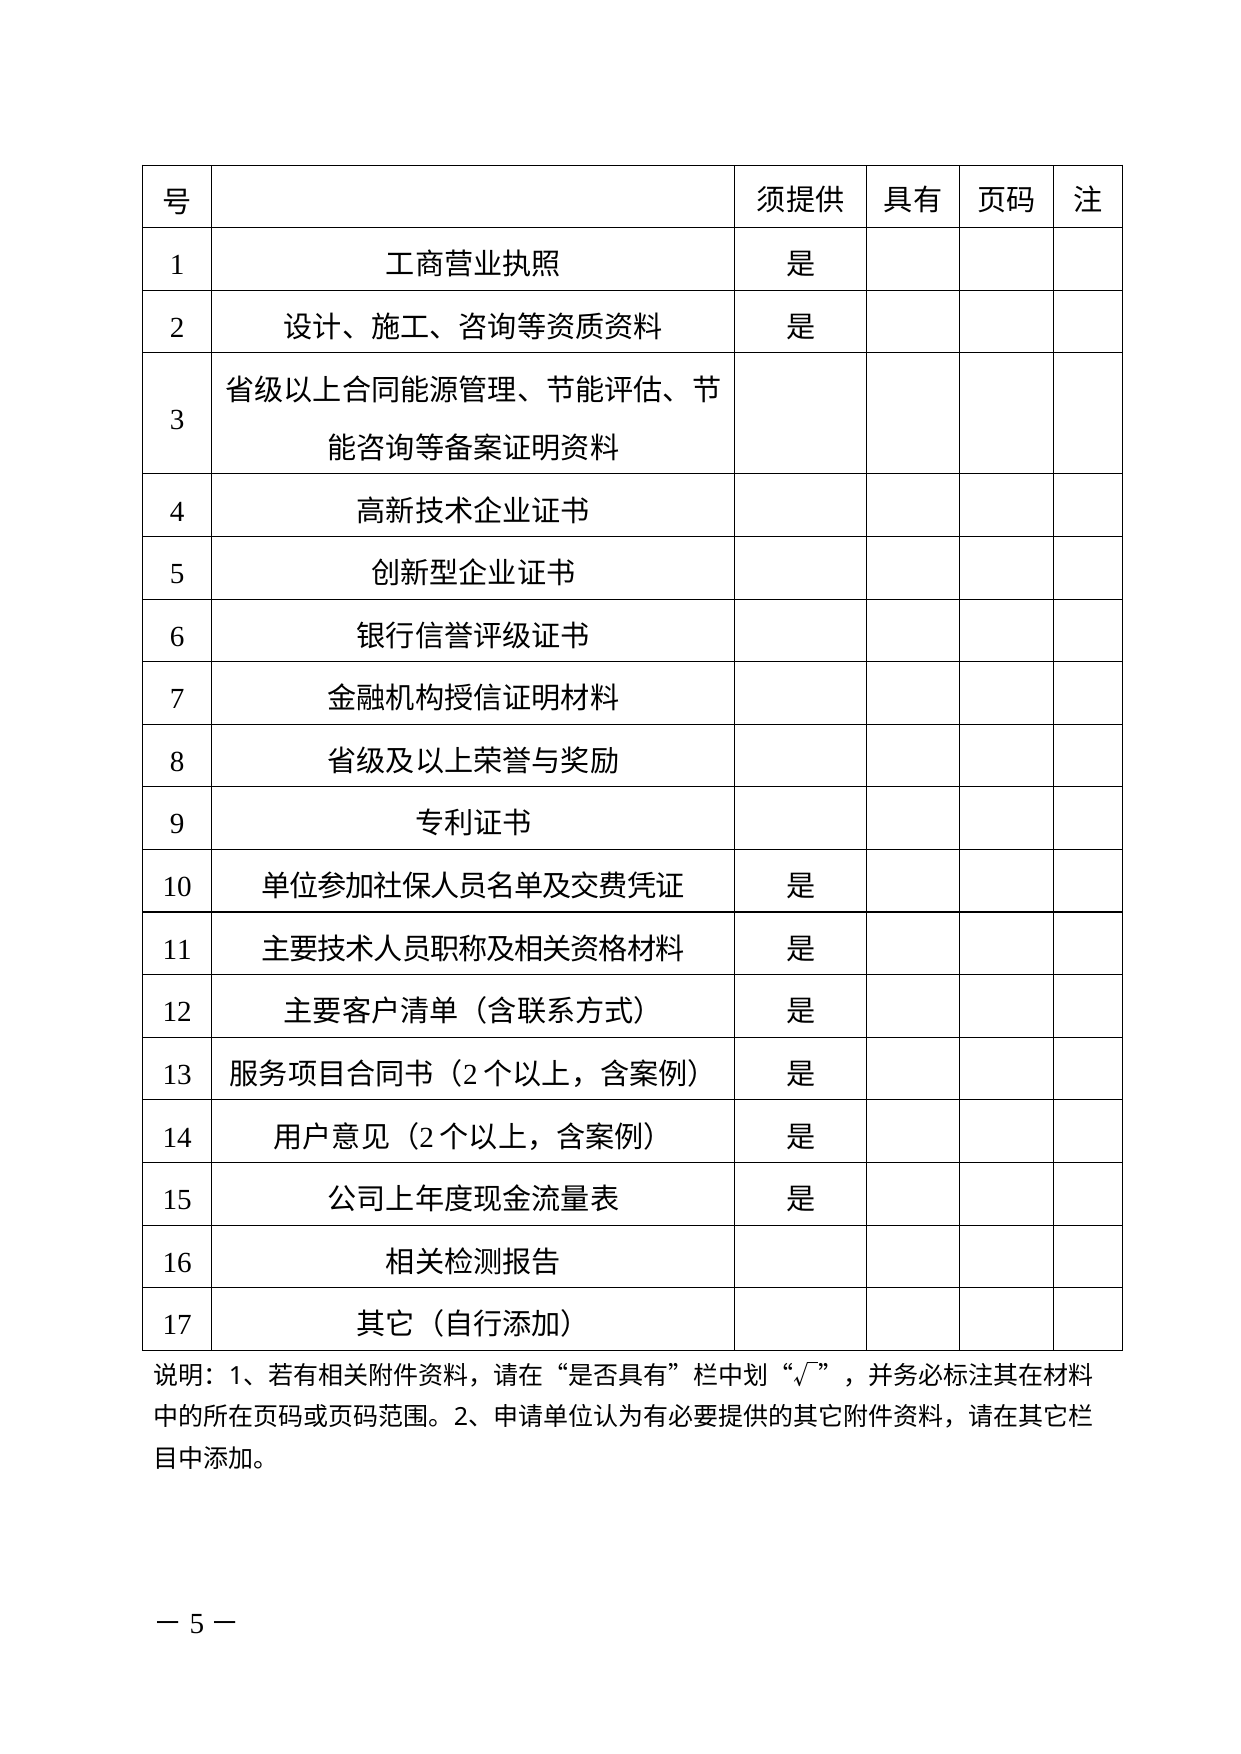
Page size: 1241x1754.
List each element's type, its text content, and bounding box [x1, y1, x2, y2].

table_cell [1054, 353, 1122, 473]
table_cell 11 [143, 913, 211, 974]
table_cell 其它（自行添加） [212, 1288, 734, 1350]
table_header 是否 具有 [867, 166, 959, 227]
table_cell [867, 474, 959, 536]
table_cell 12 [143, 975, 211, 1037]
table_cell 13 [143, 1038, 211, 1099]
table_cell 6 [143, 600, 211, 661]
table_cell [867, 1163, 959, 1224]
table_cell [735, 474, 866, 536]
table_cell [960, 353, 1053, 473]
table_cell 设计、施工、咨询等资质资料 [212, 291, 734, 352]
table_cell 主要技术人员职称及相关资格材料 [212, 913, 734, 974]
table_cell [867, 662, 959, 724]
table_cell 是 [735, 975, 866, 1037]
table_cell 银行信誉评级证书 [212, 600, 734, 661]
table_cell 5 [143, 537, 211, 598]
table_cell [1054, 1226, 1122, 1287]
table_cell [960, 787, 1053, 849]
table_cell 1 [143, 228, 211, 290]
table_cell [867, 850, 959, 911]
table_cell [735, 537, 866, 598]
table_cell [1054, 600, 1122, 661]
table_cell 是 [735, 1100, 866, 1162]
table_cell 单位参加社保人员名单及交费凭证 [212, 850, 734, 911]
table_cell 专利证书 [212, 787, 734, 849]
table_cell [960, 291, 1053, 352]
table_cell [867, 1226, 959, 1287]
table_cell 用户意见（2个以上，含案例） [212, 1100, 734, 1162]
table_cell [1054, 913, 1122, 974]
table_cell [960, 850, 1053, 911]
table_header 资料名称 [212, 166, 734, 227]
table_cell [867, 975, 959, 1037]
table_cell [867, 725, 959, 786]
table_header 序号 [143, 166, 211, 227]
table_cell 相关检测报告 [212, 1226, 734, 1287]
table_cell [960, 913, 1053, 974]
table_cell 16 [143, 1226, 211, 1287]
table_cell 17 [143, 1288, 211, 1350]
table_cell [960, 662, 1053, 724]
table_cell [960, 474, 1053, 536]
table_cell 8 [143, 725, 211, 786]
table_cell 服务项目合同书（2个以上，含案例） [212, 1038, 734, 1099]
table_cell 是 [735, 291, 866, 352]
table_cell [960, 1226, 1053, 1287]
table_cell [867, 291, 959, 352]
table_header 所在 页码 [960, 166, 1053, 227]
table_cell [867, 913, 959, 974]
table_cell [1054, 291, 1122, 352]
table_cell [960, 975, 1053, 1037]
table_cell [960, 228, 1053, 290]
table_cell 是 [735, 913, 866, 974]
table_cell 14 [143, 1100, 211, 1162]
table_cell [960, 1038, 1053, 1099]
table_cell [960, 600, 1053, 661]
table_cell [735, 662, 866, 724]
table_cell [1054, 1100, 1122, 1162]
table_cell [1054, 725, 1122, 786]
table_cell 是 [735, 850, 866, 911]
table_cell [735, 1226, 866, 1287]
table_cell 主要客户清单（含联系方式） [212, 975, 734, 1037]
table_cell [1054, 1038, 1122, 1099]
table_cell 是 [735, 1038, 866, 1099]
table_cell [1054, 975, 1122, 1037]
table_cell [735, 725, 866, 786]
table_cell [960, 1100, 1053, 1162]
table_cell 是 [735, 1163, 866, 1224]
table_cell 省级以上合同能源管理、节能评估、节能咨询等备案证明资料 [212, 353, 734, 473]
table_cell [867, 1288, 959, 1350]
table_cell [867, 537, 959, 598]
text 说明：1、若有相关附件资料，请在“是否具有”栏中划“√”，并务必标注其在材料中的所在页码或页码范围。2、申请单位认为有必要提供的其它附件资料，请在其它栏目中添加。 [153, 1351, 1098, 1476]
table_cell [960, 1163, 1053, 1224]
table_cell [735, 353, 866, 473]
table_cell [960, 725, 1053, 786]
table_cell 创新型企业证书 [212, 537, 734, 598]
table_cell 4 [143, 474, 211, 536]
table_cell [867, 228, 959, 290]
table_cell [867, 1100, 959, 1162]
table_cell [960, 537, 1053, 598]
table_cell [735, 1288, 866, 1350]
table_cell [867, 600, 959, 661]
table_cell [1054, 537, 1122, 598]
table_cell 公司上年度现金流量表 [212, 1163, 734, 1224]
table_cell 10 [143, 850, 211, 911]
table_cell 省级及以上荣誉与奖励 [212, 725, 734, 786]
table_header 是否必 须提供 [735, 166, 866, 227]
table_cell 是 [735, 228, 866, 290]
table_cell [1054, 787, 1122, 849]
table_cell 金融机构授信证明材料 [212, 662, 734, 724]
table_cell [1054, 474, 1122, 536]
table_cell [1054, 228, 1122, 290]
table_cell 工商营业执照 [212, 228, 734, 290]
table_cell [960, 1288, 1053, 1350]
table_cell [1054, 1163, 1122, 1224]
table_cell [1054, 662, 1122, 724]
table_header 备注 [1054, 166, 1122, 227]
table_cell 9 [143, 787, 211, 849]
table_cell [867, 1038, 959, 1099]
table_cell [867, 787, 959, 849]
table_cell 2 [143, 291, 211, 352]
table_cell 高新技术企业证书 [212, 474, 734, 536]
table_cell [1054, 1288, 1122, 1350]
table_cell 7 [143, 662, 211, 724]
table_cell [1054, 850, 1122, 911]
table_cell 3 [143, 353, 211, 473]
table_cell [735, 600, 866, 661]
table_cell [867, 353, 959, 473]
table_cell [735, 787, 866, 849]
table_cell 15 [143, 1163, 211, 1224]
